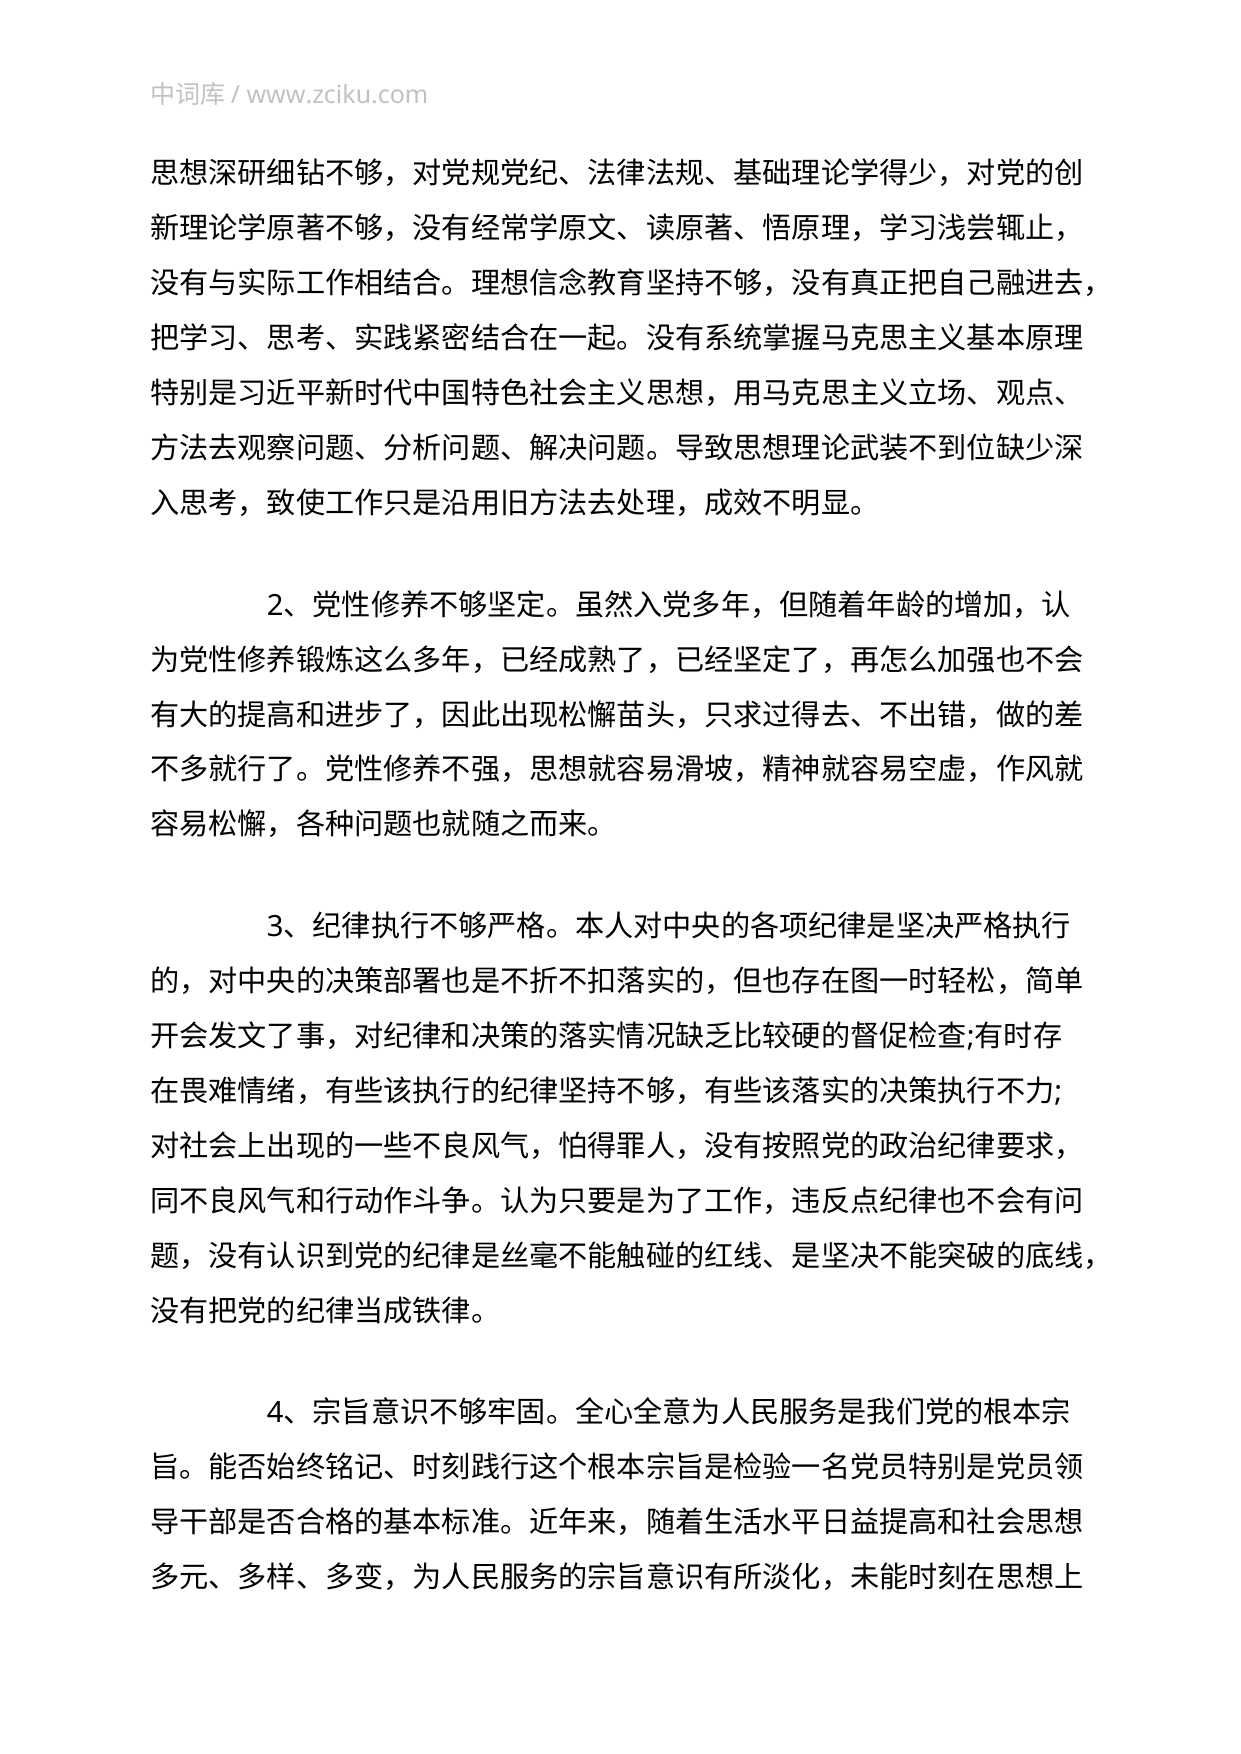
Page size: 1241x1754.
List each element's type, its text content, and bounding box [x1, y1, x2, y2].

text 2、党性修养不够坚定。虽然入党多年，但随着年龄的增加，认为党性修养锻炼这么多年，已经成熟了，已经坚定了，再怎么加强也不会有大的提高和进步了，因此出现松懈苗头，只求过得去、不出错，做的差不多就行了。党性修养不强，思想就容易滑坡，精神就容易空虚，作风就容易松懈，各种问题也就随之而来。 [150, 581, 1090, 843]
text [150, 150, 1090, 522]
text 3、纪律执行不够严格。本人对中央的各项纪律是坚决严格执行的，对中央的决策部署也是不折不扣落实的，但也存在图一时轻松，简单开会发文了事，对纪律和决策的落实情况缺乏比较硬的督促检查;有时存在畏难情绪，有些该执行的纪律坚持不够，有些该落实的决策执行不力;对社会上出现的一些不良风气，怕得罪人，没有按照党的政治纪律要求，同不良风气和行动作斗争。认为只要是为了工作，违反点纪律也不会有问题，没有认识到党的纪律是丝毫不能触碰的红线、是坚决不能突破的底线，没有把党的纪律当成铁律。 [150, 903, 1090, 1329]
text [150, 1389, 1090, 1596]
